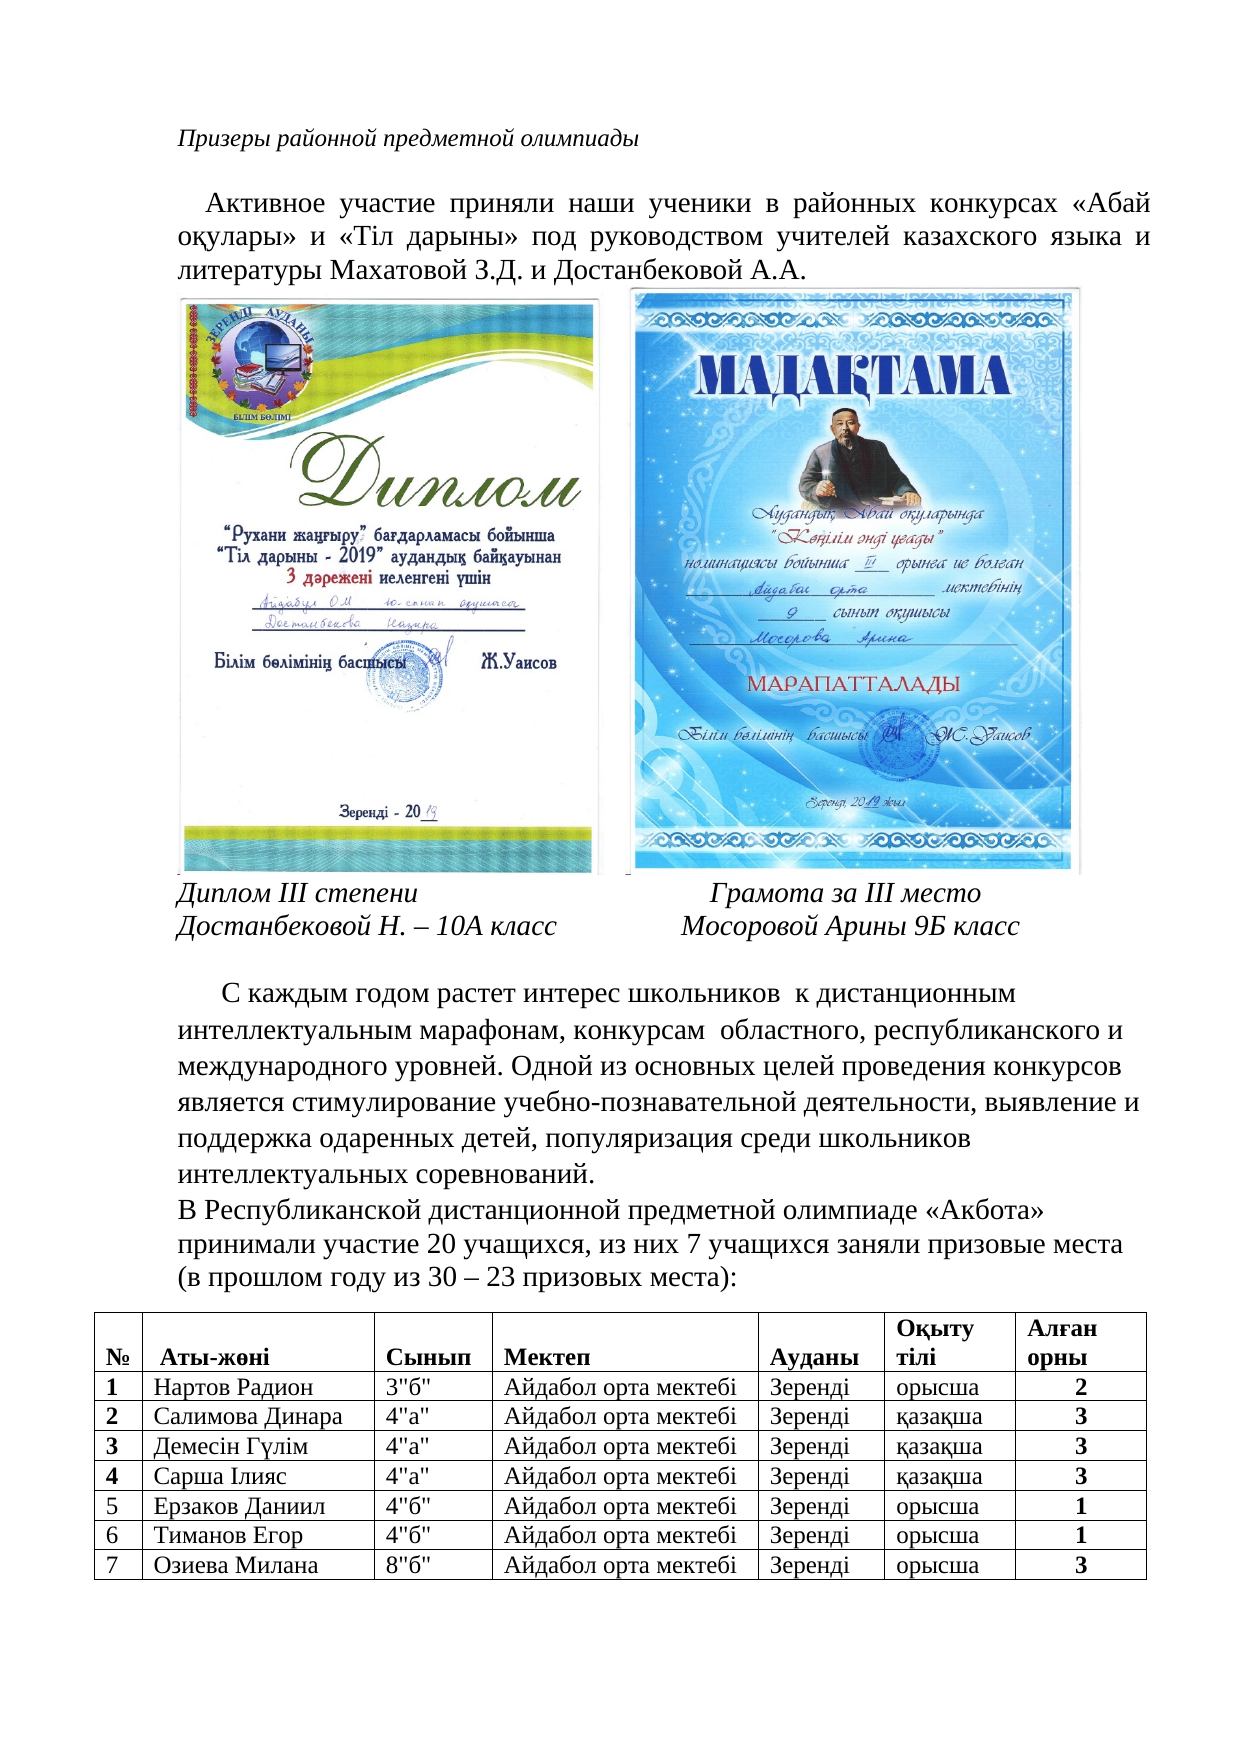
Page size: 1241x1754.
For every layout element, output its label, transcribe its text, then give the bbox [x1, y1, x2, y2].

table_cell 5 [95, 1491, 142, 1519]
table_cell Айдабол орта мектебі [493, 1372, 758, 1400]
table_cell Айдабол орта мектебі [493, 1461, 758, 1490]
table_cell орысша [885, 1491, 1015, 1519]
text Призеры районной предметной олимпиады [177, 123, 1152, 151]
table_cell Айдабол орта мектебі [493, 1521, 758, 1549]
table_cell Салимова Динара [143, 1401, 374, 1430]
table_cell Тиманов Егор [143, 1521, 374, 1549]
picture [177, 292, 604, 875]
table_cell Зеренді [759, 1461, 884, 1490]
table_cell 1 [1016, 1521, 1146, 1549]
table_cell 3 [1016, 1461, 1146, 1490]
table_cell Айдабол орта мектебі [493, 1550, 758, 1579]
text С каждым годом растет интерес школьников к дистанционным интеллектуальным марафонам, конкурсам областного, республиканского и международного уровней. Одной из основных целей проведения конкурсов является стимулирование учебно-познавательной деятельности, выявление и поддержка одаренных детей, популяризация среди школьников интеллектуальных соревнований. [177, 976, 1152, 1190]
text Активное участие приняли наши ученики в районных конкурсах «Абай оқулары» и «Тіл дарыны» под руководством учителей казахского языка и литературы Махатовой З.Д. и Достанбековой А.А. [177, 185, 1152, 286]
table_cell 8"б" [375, 1550, 492, 1579]
table_cell орысша [885, 1550, 1015, 1579]
text Диплом ІІІ степени Грамота за ІІІ место [177, 875, 1152, 908]
table_cell 6 [95, 1521, 142, 1549]
table_cell қазақша [885, 1461, 1015, 1490]
table_cell Озиева Милана [143, 1550, 374, 1579]
table_header Сынып [375, 1313, 492, 1371]
table_header № [95, 1313, 142, 1371]
table_cell орысша [885, 1521, 1015, 1549]
table_cell 3"б" [375, 1372, 492, 1400]
table_header Ауданы [759, 1313, 884, 1371]
text Достанбековой Н. – 10А класс Мосоровой Арины 9Б класс [177, 908, 1152, 942]
table_cell Зеренді [759, 1521, 884, 1549]
table_header Мектеп [493, 1313, 758, 1371]
table_cell 4"б" [375, 1491, 492, 1519]
picture [625, 285, 1082, 875]
table_cell 3 [1016, 1401, 1146, 1430]
table_cell 4"б" [375, 1521, 492, 1549]
text В Республиканской дистанционной предметной олимпиаде «Акбота» принимали участие 20 учащихся, из них 7 учащихся заняли призовые места (в прошлом году из 30 – 23 призовых места): [177, 1192, 1152, 1293]
table_cell қазақша [885, 1431, 1015, 1460]
table_cell 2 [1016, 1372, 1146, 1400]
table_cell Сарша Ілияс [143, 1461, 374, 1490]
table_cell 1 [1016, 1491, 1146, 1519]
table_cell 1 [95, 1372, 142, 1400]
table_cell Демесін Гүлім [143, 1431, 374, 1460]
table_cell 3 [1016, 1550, 1146, 1579]
table_cell орысша [885, 1372, 1015, 1400]
table_cell 4"а" [375, 1431, 492, 1460]
table_cell Айдабол орта мектебі [493, 1491, 758, 1519]
table_cell 4"а" [375, 1401, 492, 1430]
table_cell Нартов Радион [143, 1372, 374, 1400]
table_cell 3 [95, 1431, 142, 1460]
table_cell 7 [95, 1550, 142, 1579]
table_cell Зеренді [759, 1550, 884, 1579]
table_cell Зеренді [759, 1372, 884, 1400]
table_cell 3 [1016, 1431, 1146, 1460]
table_cell Зеренді [759, 1401, 884, 1430]
table_cell Айдабол орта мектебі [493, 1431, 758, 1460]
table_cell 4"а" [375, 1461, 492, 1490]
table_cell 2 [95, 1401, 142, 1430]
table_cell қазақша [885, 1401, 1015, 1430]
table_cell Ерзаков Даниил [143, 1491, 374, 1519]
table_cell Айдабол орта мектебі [493, 1401, 758, 1430]
table_cell Зеренді [759, 1491, 884, 1519]
table_header Оқыту тілі [885, 1313, 1015, 1371]
table_header Алған орны [1016, 1313, 1146, 1371]
table_header Аты-жөні [143, 1313, 374, 1371]
table_cell 4 [95, 1461, 142, 1490]
table_cell Зеренді [759, 1431, 884, 1460]
